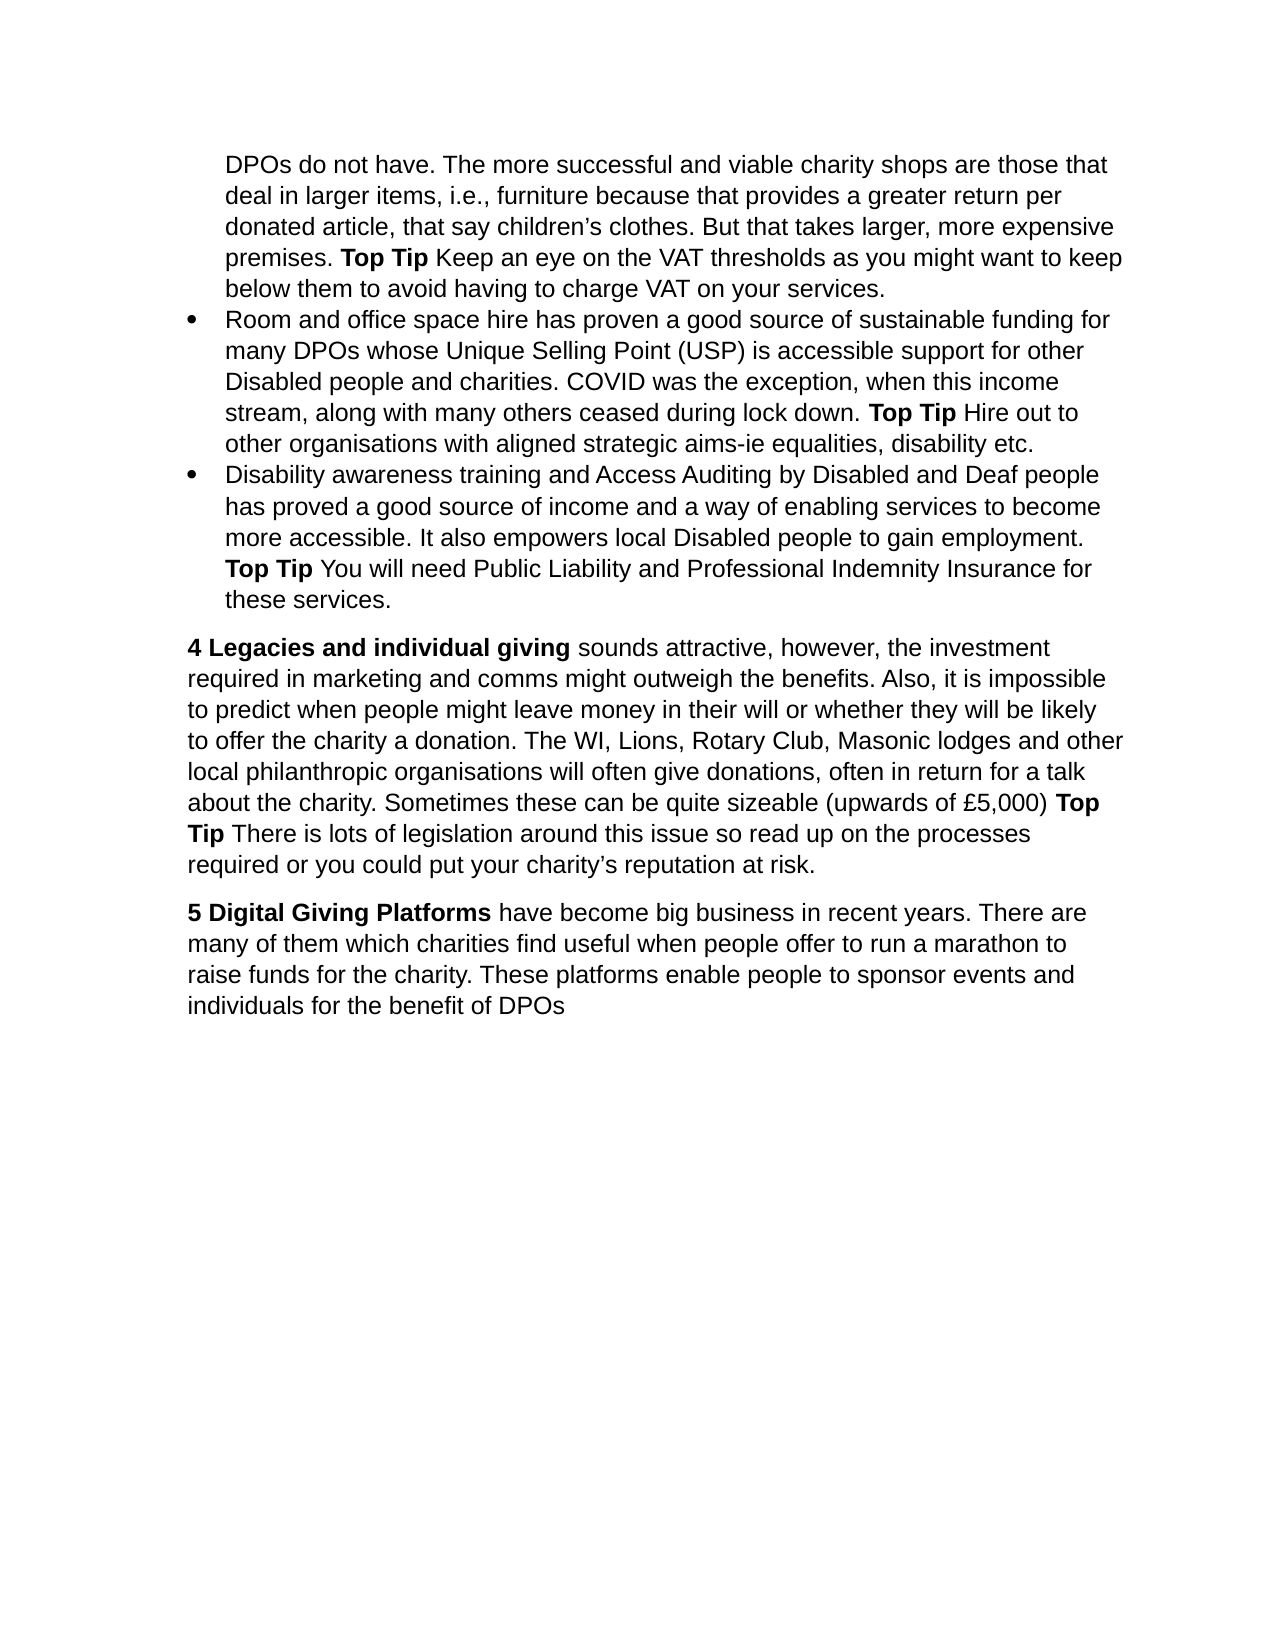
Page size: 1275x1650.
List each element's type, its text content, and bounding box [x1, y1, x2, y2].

text 5 Digital Giving Platforms have become big business in recent years. There are many of them which charities find useful when people offer to run a marathon to raise funds for the charity. These platforms enable people to sponsor events and individuals for the benefit of DPOs [187, 897, 1125, 1019]
list Disability awareness training and Access Auditing by Disabled and Deaf people has proved a good source of income and a way of enabling services to become more accessible. It also empowers local Disabled people to gain employment. Top Tip You will need Public Liability and Professional Indemnity Insurance for these services. [187, 461, 1125, 613]
list Room and office space hire has proven a good source of sustainable funding for many DPOs whose Unique Selling Point (USP) is accessible support for other Disabled people and charities. COVID was the exception, when this income stream, along with many others ceased during lock down. Top Tip Hire out to other organisations with aligned strategic aims-ie equalities, disability etc. [187, 305, 1125, 458]
text 4 Legacies and individual giving sounds attractive, however, the investment required in marketing and comms might outweigh the benefits. Also, it is impossible to predict when people might leave money in their will or whether they will be likely to offer the charity a donation. The WI, Lions, Rotary Club, Masonic lodges and other local philanthropic organisations will often give donations, often in return for a talk about the charity. Sometimes these can be quite sizeable (upwards of £5,000) Top Tip There is lots of legislation around this issue so read up on the processes required or you could put your charity’s reputation at risk. [187, 632, 1125, 878]
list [187, 150, 1125, 303]
